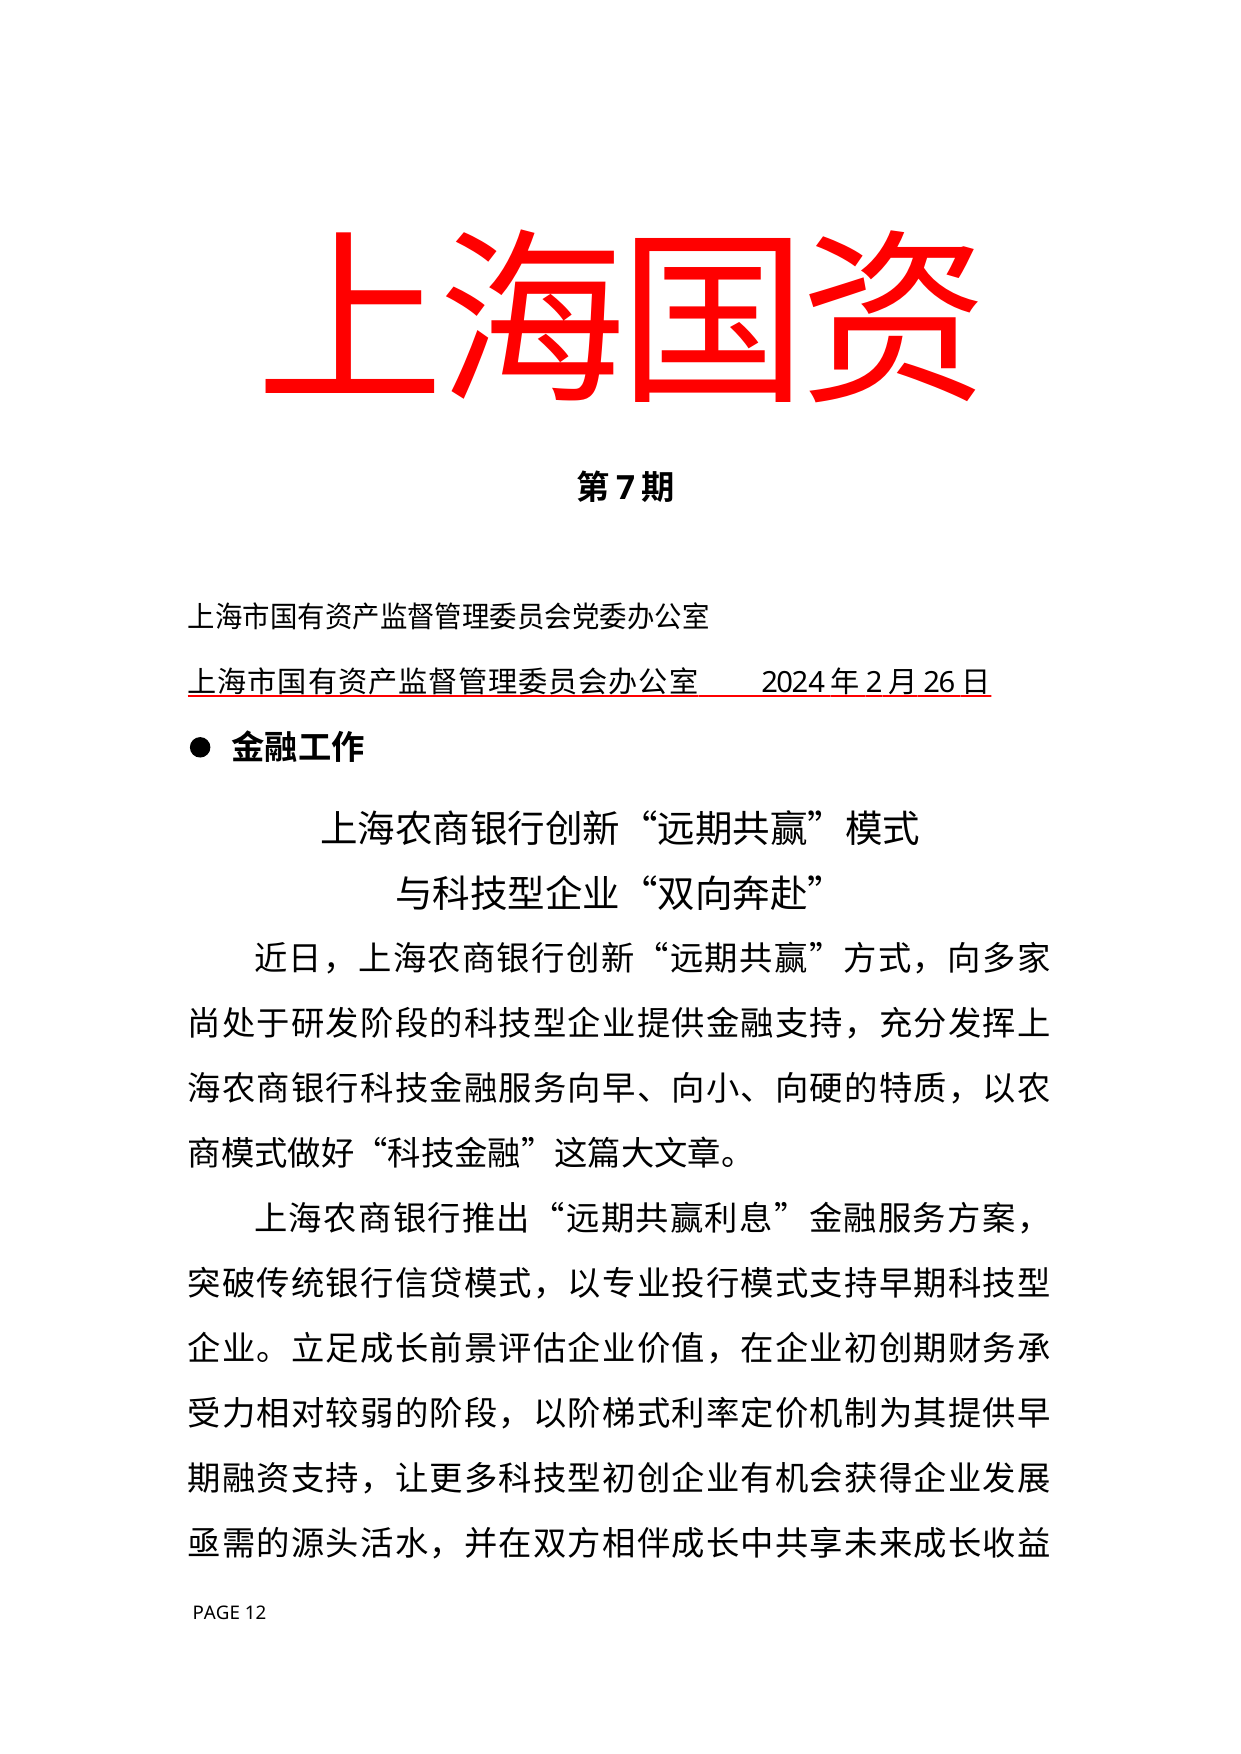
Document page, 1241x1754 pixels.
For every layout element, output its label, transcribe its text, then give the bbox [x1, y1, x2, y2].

text 第7期 [187, 452, 1063, 517]
list 与科技型企业“双向奔赴” [187, 858, 1053, 923]
list 上海农商银行创新“远期共赢”模式 [187, 793, 1053, 858]
list 近日，上海农商银行创新“远期共赢”方式，向多家尚处于研发阶段的科技型企业提供金融支持，充分发挥上海农商银行科技金融服务向早、向小、向硬的特质，以农商模式做好“科技金融”这篇大文章。 [187, 923, 1053, 1183]
text 上海市国有资产监督管理委员会办公室 2024年2月26日 [187, 647, 1063, 712]
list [187, 1183, 1053, 1573]
list 金融工作 [187, 712, 1063, 777]
text 上海市国有资产监督管理委员会党委办公室 [187, 582, 1063, 647]
text 上海国资 [187, 160, 1063, 452]
